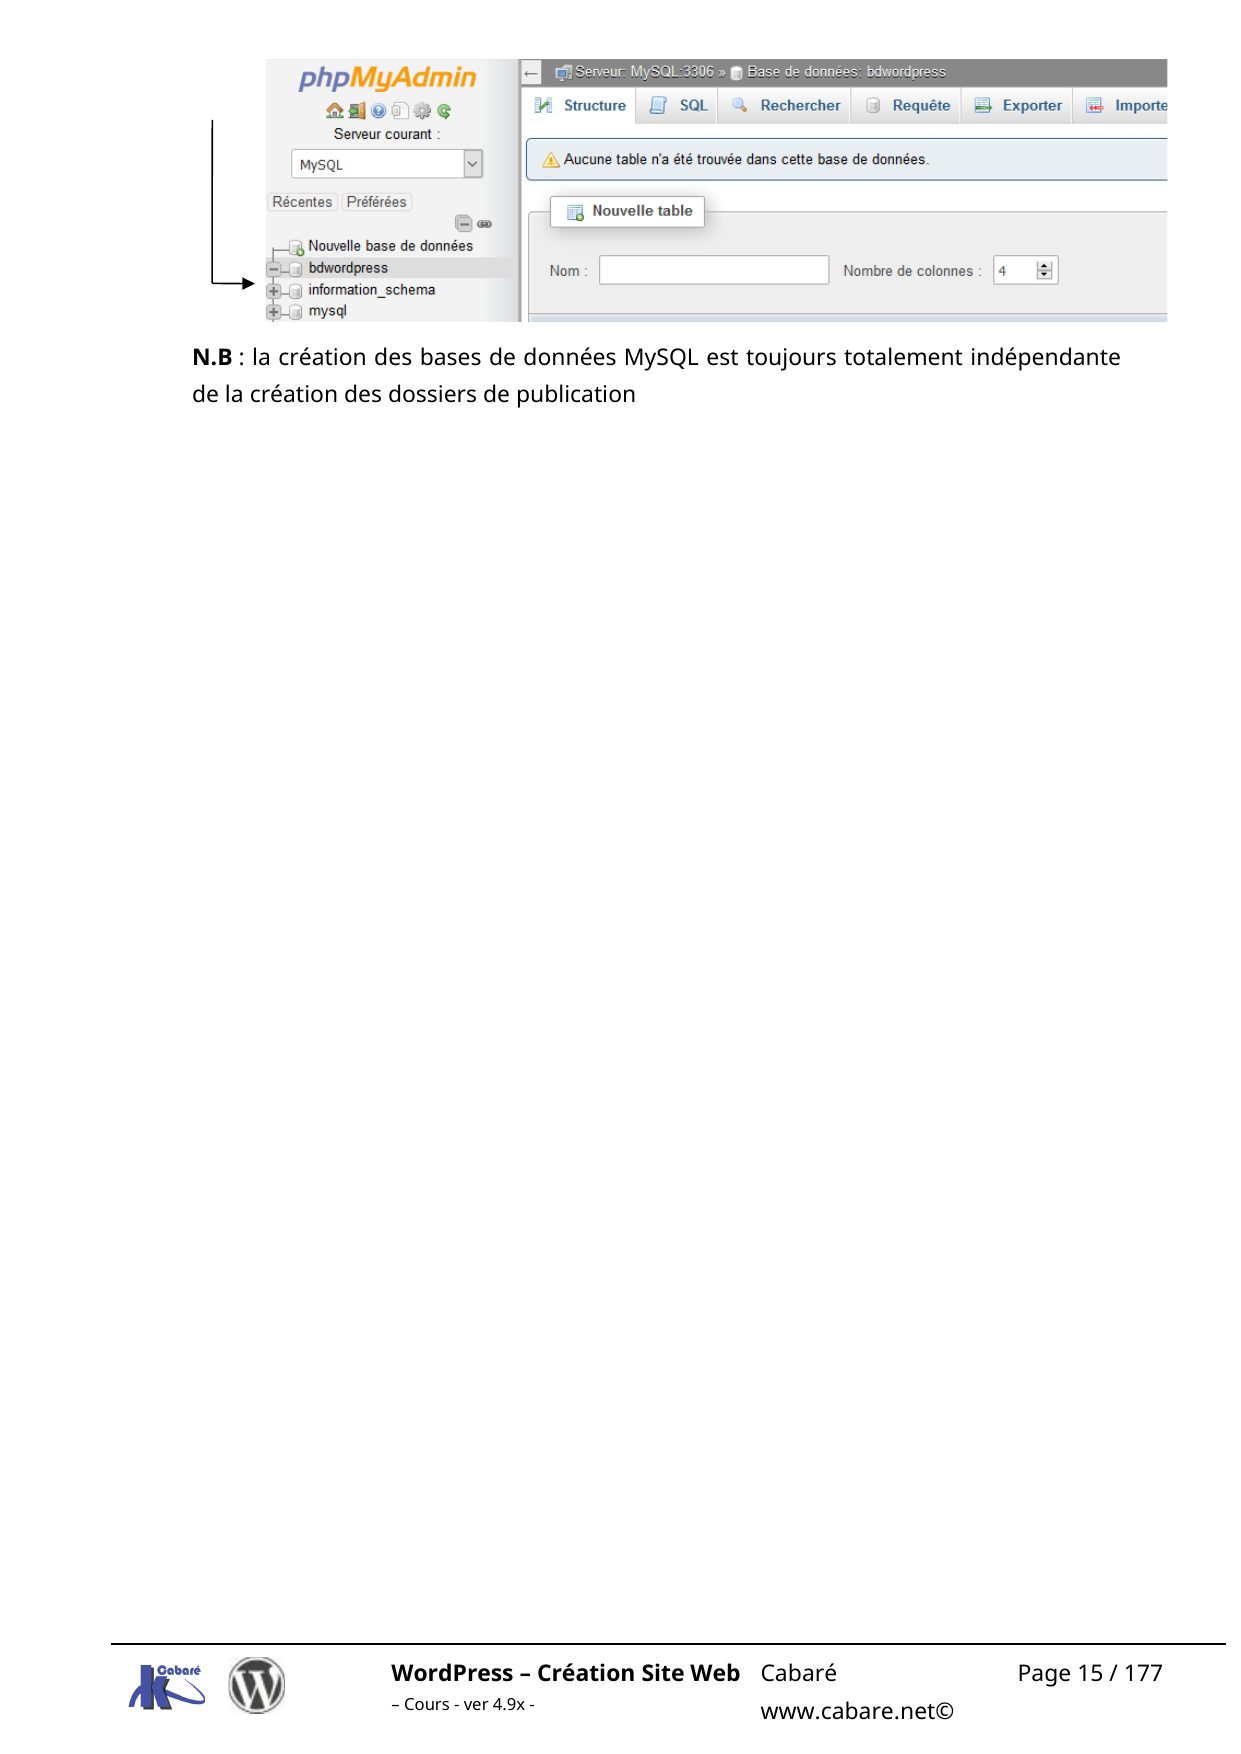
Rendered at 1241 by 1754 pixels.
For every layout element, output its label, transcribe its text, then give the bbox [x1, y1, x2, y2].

picture [228, 1657, 285, 1714]
text N.B : la création des bases de données MySQL est toujours totalement indépendante de la création des dossiers de publication [192, 341, 1122, 409]
picture [265, 59, 1168, 322]
picture [127, 1663, 206, 1711]
